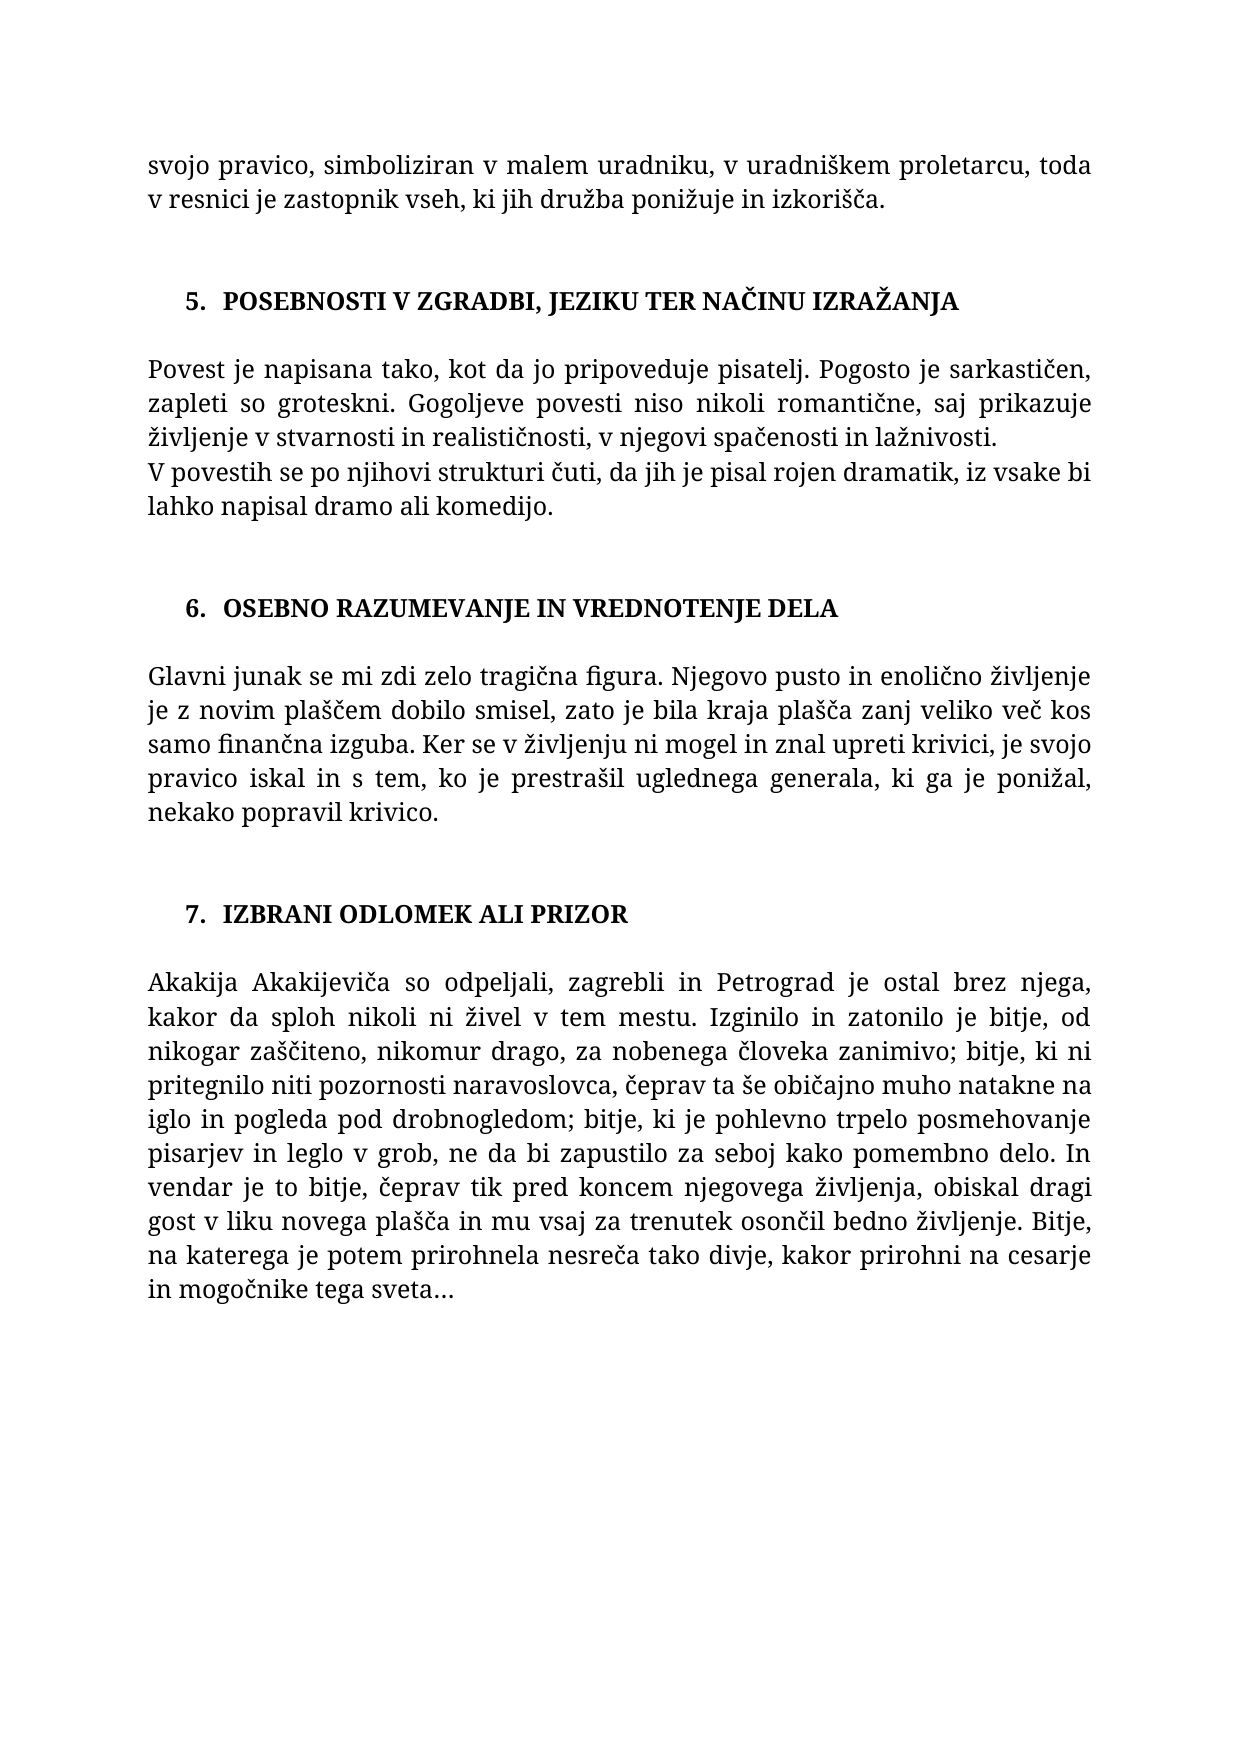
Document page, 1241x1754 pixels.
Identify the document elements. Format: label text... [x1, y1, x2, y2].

text Glavni junak se mi zdi zelo tragična figura. Njegovo pusto in enolično življenje je z novim plaščem dobilo smisel, zato je bila kraja plašča zanj veliko več kos samo finančna izguba. Ker se v življenju ni mogel in znal upreti krivici, je svojo pravico iskal in s tem, ko je prestrašil uglednega generala, ki ga je ponižal, nekako popravil krivico. [148, 658, 1093, 829]
list POSEBNOSTI V ZGRADBI, JEZIKU TER NAČINU IZRAŽANJA [185, 284, 1093, 318]
text V povestih se po njihovi strukturi čuti, da jih je pisal rojen dramatik, iz vsake bi lahko napisal dramo ali komedijo. [148, 454, 1093, 522]
text Povest je napisana tako, kot da jo pripoveduje pisatelj. Pogosto je sarkastičen, zapleti so groteskni. Gogoljeve povesti niso nikoli romantične, saj prikazuje življenje v stvarnosti in realističnosti, v njegovi spačenosti in lažnivosti. [148, 352, 1093, 454]
list IZBRANI ODLOMEK ALI PRIZOR [185, 897, 1093, 931]
text Akakija Akakijeviča so odpeljali, zagrebli in Petrograd je ostal brez njega, kakor da sploh nikoli ni živel v tem mestu. Izginilo in zatonilo je bitje, od nikogar zaščiteno, nikomur drago, za nobenega človeka zanimivo; bitje, ki ni pritegnilo niti pozornosti naravoslovca, čeprav ta še običajno muho natakne na iglo in pogleda pod drobnogledom; bitje, ki je pohlevno trpelo posmehovanje pisarjev in leglo v grob, ne da bi zapustilo za seboj kako pomembno delo. In vendar je to bitje, čeprav tik pred koncem njegovega življenja, obiskal dragi gost v liku novega plašča in mu vsaj za trenutek osončil bedno življenje. Bitje, na katerega je potem prirohnela nesreča tako divje, kakor prirohni na cesarje in mogočnike tega sveta… [148, 965, 1093, 1306]
list OSEBNO RAZUMEVANJE IN VREDNOTENJE DELA [185, 590, 1093, 624]
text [148, 148, 1093, 216]
